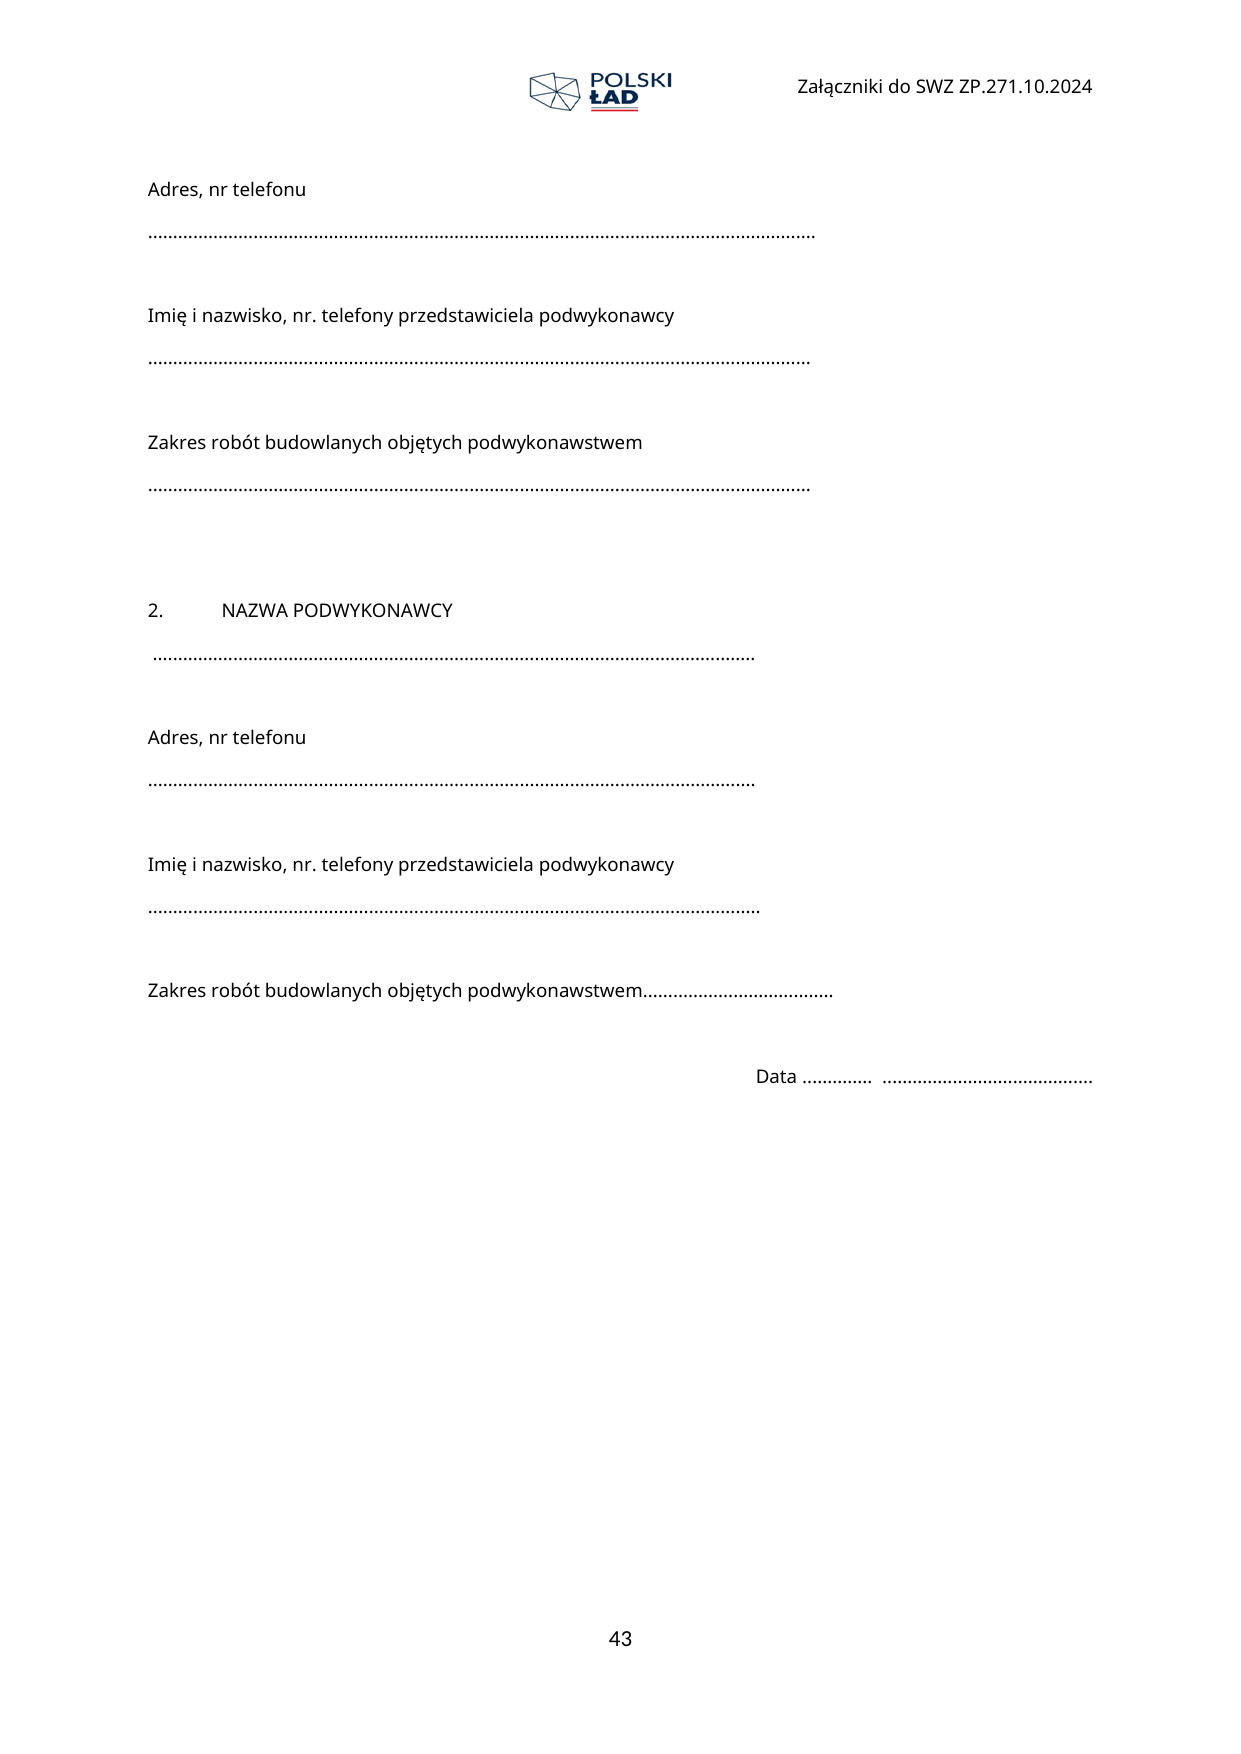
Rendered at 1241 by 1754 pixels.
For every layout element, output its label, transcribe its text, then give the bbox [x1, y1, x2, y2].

picture [482, 6, 721, 176]
text .................................................................................................................................... [148, 471, 1092, 497]
text Zakres robót budowlanych objętych podwykonawstwem [148, 429, 1092, 454]
text ..................................................................................................................................... [148, 218, 1092, 244]
text .................................................................................................................................... [148, 345, 1092, 370]
text 2. NAZWA PODWYKONAWCY [148, 598, 1092, 623]
text .......................................................................................................................... [148, 893, 1092, 919]
text Adres, nr telefonu [148, 176, 1092, 201]
text ......................................................................................................................... [148, 767, 1092, 792]
text ........................................................................................................................ [148, 640, 1092, 666]
text Data .............. .......................................... [148, 1063, 1092, 1089]
text Zakres robót budowlanych objętych podwykonawstwem...................................... [148, 977, 1092, 1003]
text Imię i nazwisko, nr. telefony przedstawiciela podwykonawcy [148, 302, 1092, 328]
text Adres, nr telefonu [148, 724, 1092, 750]
text Imię i nazwisko, nr. telefony przedstawiciela podwykonawcy [148, 851, 1092, 876]
